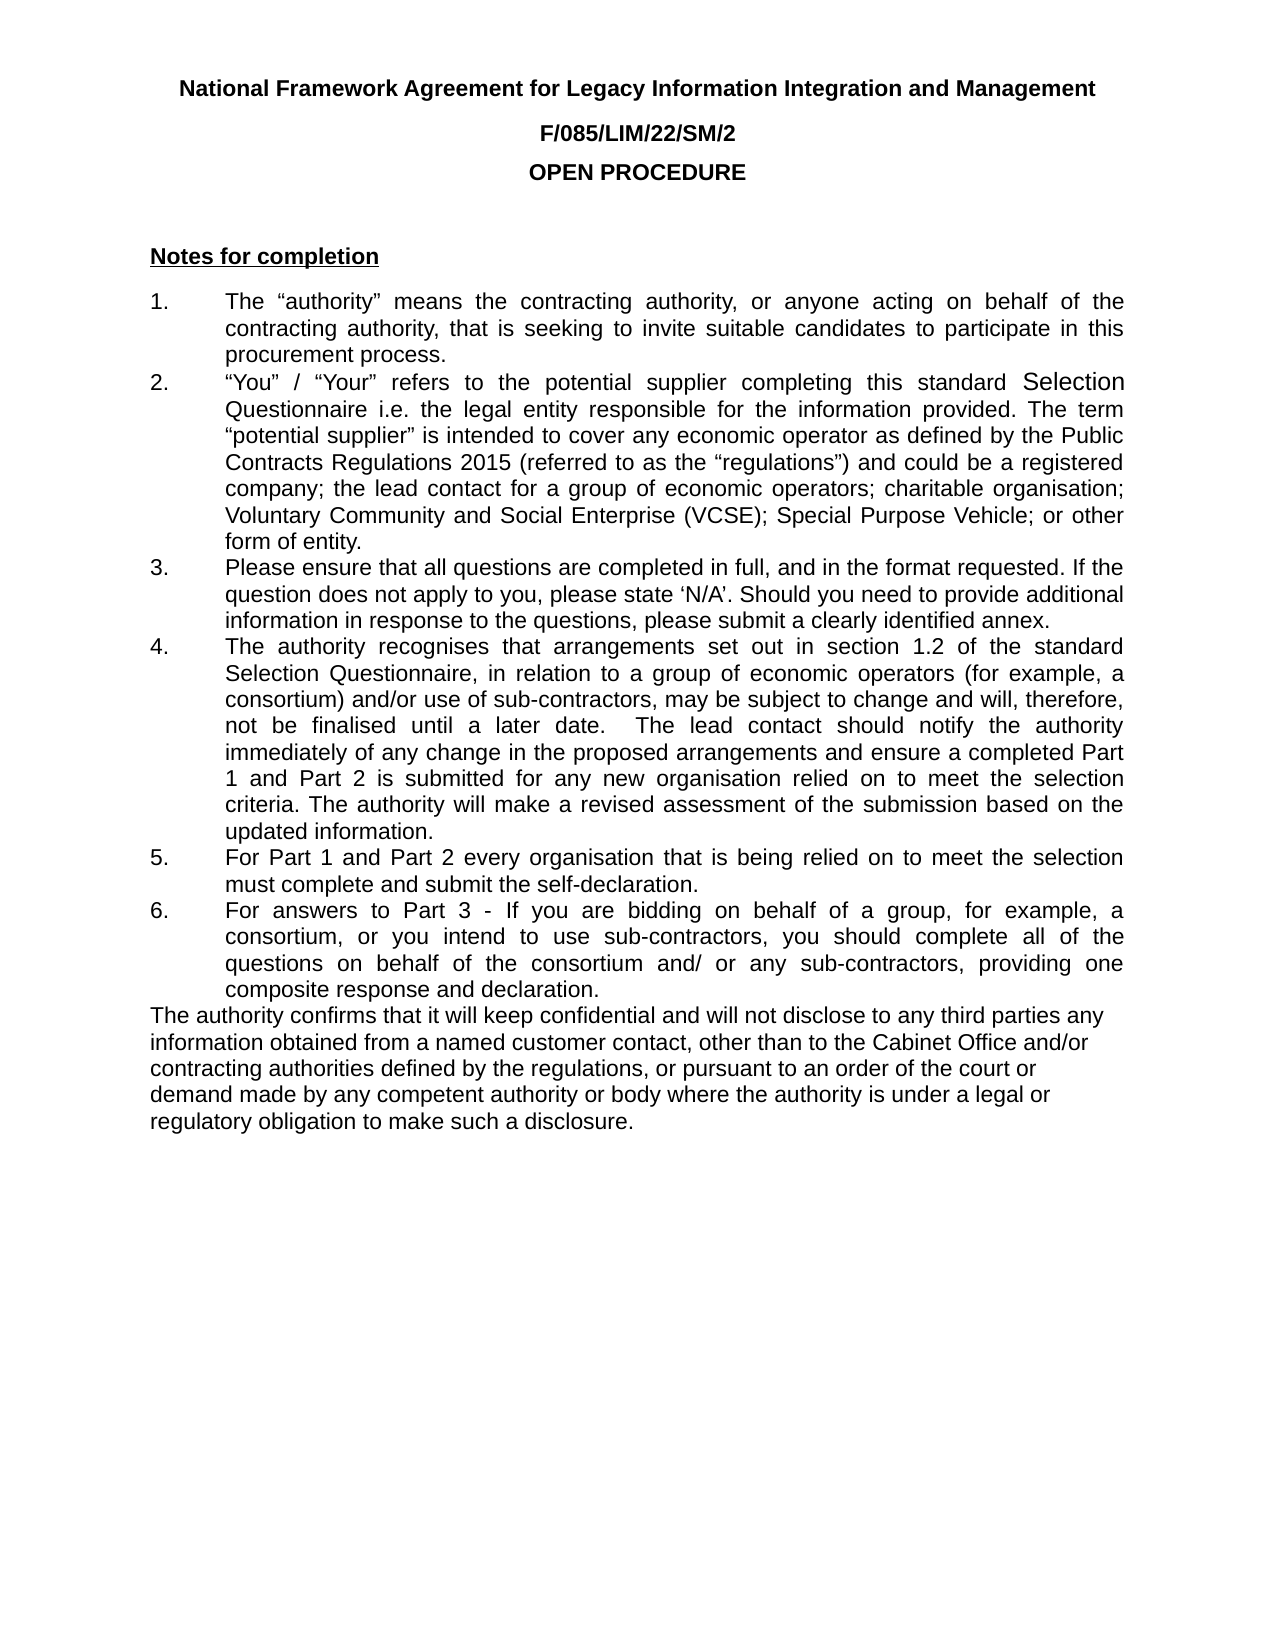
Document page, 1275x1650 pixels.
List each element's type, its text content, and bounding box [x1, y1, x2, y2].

text National Framework Agreement for Legacy Information Integration and Management [150, 75, 1125, 101]
list The authority recognises that arrangements set out in section 1.2 of the standard Selection Questionnaire, in relation to a group of economic operators (for example, a consortium) and/or use of sub-contractors, may be subject to change and will, therefore, not be finalised until a later date. The lead contact should notify the authority immediately of any change in the proposed arrangements and ensure a completed Part 1 and Part 2 is submitted for any new organisation relied on to meet the selection criteria. The authority will make a revised assessment of the submission based on the updated information. [150, 633, 1125, 844]
text Notes for completion [150, 243, 1125, 269]
list The “authority” means the contracting authority, or anyone acting on behalf of the contracting authority, that is seeking to invite suitable candidates to participate in this procurement process. [150, 288, 1125, 367]
text F/085/LIM/22/SM/2 [150, 120, 1125, 146]
text The authority confirms that it will keep confidential and will not disclose to any third parties any information obtained from a named customer contact, other than to the Cabinet Office and/or contracting authorities defined by the regulations, or pursuant to an order of the court or demand made by any competent authority or body where the authority is under a legal or regulatory obligation to make such a disclosure. [150, 1002, 1125, 1134]
list “You” / “Your” refers to the potential supplier completing this standard Selection Questionnaire i.e. the legal entity responsible for the information provided. The term “potential supplier” is intended to cover any economic operator as defined by the Public Contracts Regulations 2015 (referred to as the “regulations”) and could be a registered company; the lead contact for a group of economic operators; charitable organisation; Voluntary Community and Social Enterprise (VCSE); Special Purpose Vehicle; or other form of entity. [150, 367, 1125, 554]
list For answers to Part 3 - If you are bidding on behalf of a group, for example, a consortium, or you intend to use sub-contractors, you should complete all of the questions on behalf of the consortium and/ or any sub-contractors, providing one composite response and declaration. [150, 897, 1125, 1002]
list Please ensure that all questions are completed in full, and in the format requested. If the question does not apply to you, please state ‘N/A’. Should you need to provide additional information in response to the questions, please submit a clearly identified annex. [150, 554, 1125, 633]
list For Part 1 and Part 2 every organisation that is being relied on to meet the selection must complete and submit the self-declaration. [150, 844, 1125, 897]
text OPEN PROCEDURE [150, 159, 1125, 185]
